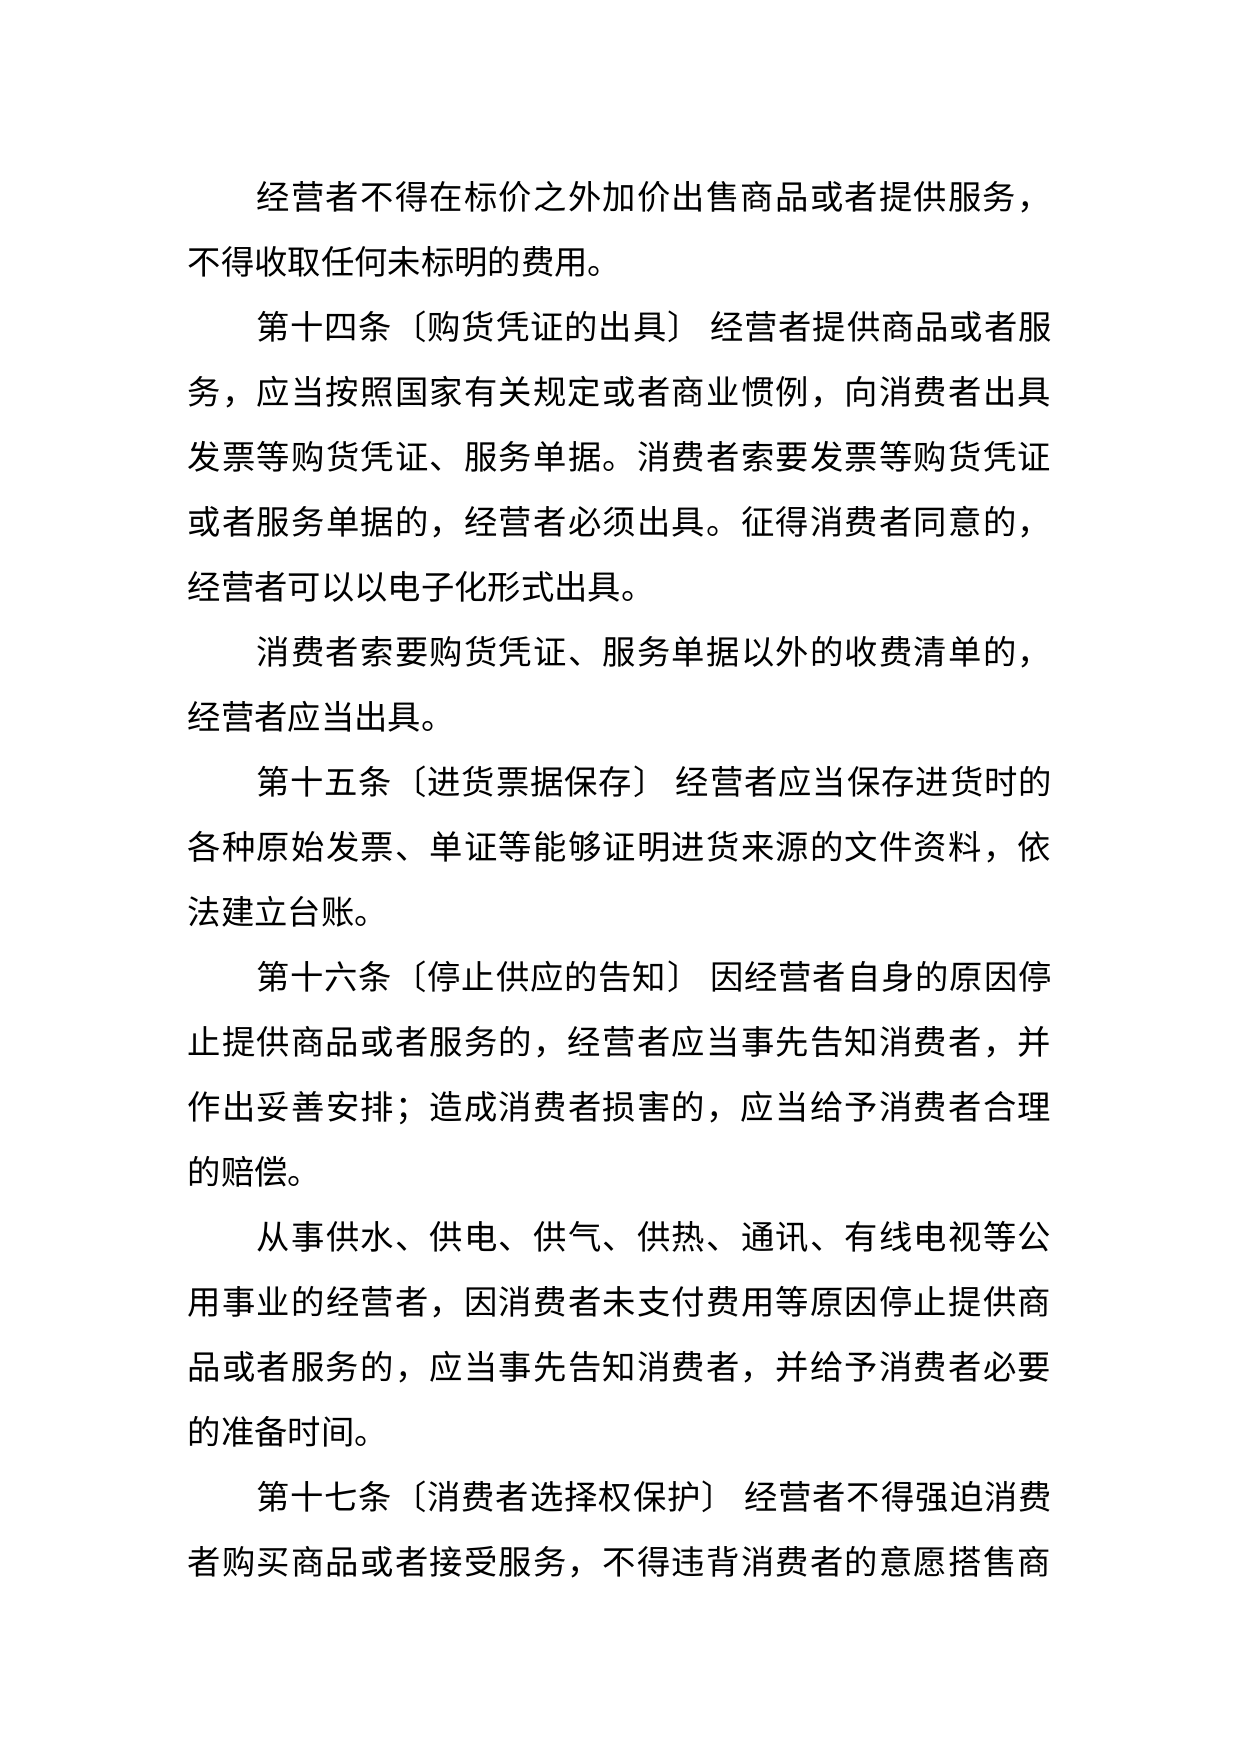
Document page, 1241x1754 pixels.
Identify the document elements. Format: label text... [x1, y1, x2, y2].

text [187, 1462, 1053, 1592]
text 第十五条〔进货票据保存〕 经营者应当保存进货时的各种原始发票、单证等能够证明进货来源的文件资料，依法建立台账。 [187, 747, 1053, 942]
text 第十六条〔停止供应的告知〕 因经营者自身的原因停止提供商品或者服务的，经营者应当事先告知消费者，并作出妥善安排；造成消费者损害的，应当给予消费者合理的赔偿。 [187, 942, 1053, 1202]
text 消费者索要购货凭证、服务单据以外的收费清单的，经营者应当出具。 [187, 617, 1053, 747]
text 第十四条〔购货凭证的出具〕 经营者提供商品或者服务，应当按照国家有关规定或者商业惯例，向消费者出具发票等购货凭证、服务单据。消费者索要发票等购货凭证或者服务单据的，经营者必须出具。征得消费者同意的，经营者可以以电子化形式出具。 [187, 292, 1053, 617]
text 从事供水、供电、供气、供热、通讯、有线电视等公用事业的经营者，因消费者未支付费用等原因停止提供商品或者服务的，应当事先告知消费者，并给予消费者必要的准备时间。 [187, 1202, 1053, 1462]
text 经营者不得在标价之外加价出售商品或者提供服务，不得收取任何未标明的费用。 [187, 162, 1053, 292]
